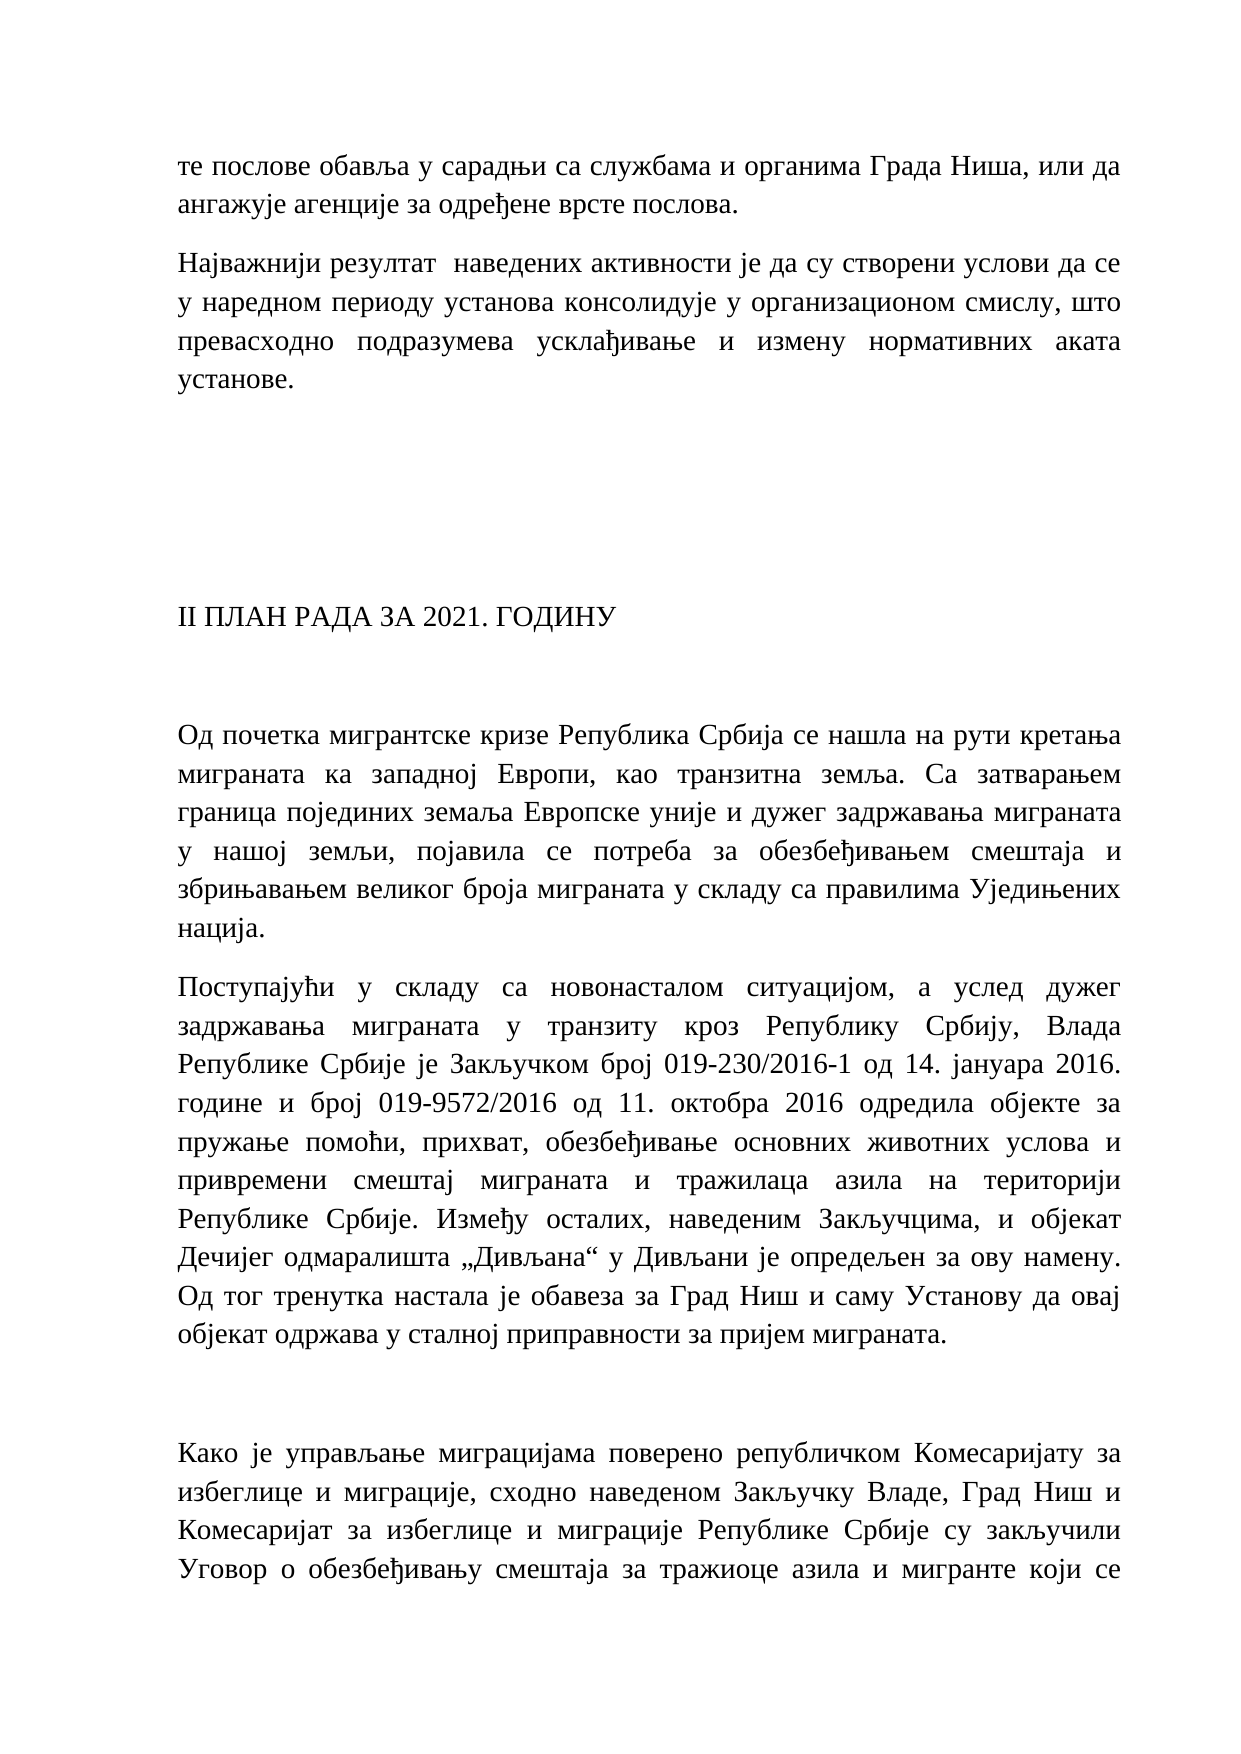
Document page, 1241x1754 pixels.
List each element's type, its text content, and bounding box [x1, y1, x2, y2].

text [177, 1435, 1122, 1584]
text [177, 148, 1122, 220]
text Најважнији резултат наведених активности је да су створени услови да се у наредном периоду установа консолидује у организационом смислу, што превасходно подразумева усклађивање и измену нормативних аката установе. [177, 246, 1122, 395]
text Поступајући у складу са новонасталом ситуацијом, а услед дужег задржавања миграната у транзиту кроз Републику Србију, Влада Републике Србије је Закључком број 019-230/2016-1 од 14. јануара 2016. године и број 019-9572/2016 од 11. октобра 2016 одредила објекте за пружање помоћи, прихват, обезбеђивање основних животних услова и привремени смештај миграната и тражилаца азила на територији Републике Србије. Између осталих, наведеним Закључцима, и објекат Дечијег одмаралишта „Дивљана“ у Дивљани је опредељен за ову намену. Од тог тренутка настала је обавеза за Град Ниш и саму Установу да овај објекат одржава у сталној приправности за пријем миграната. [177, 969, 1122, 1350]
text II ПЛАН РАДА ЗА 2021. ГОДИНУ [177, 599, 1122, 632]
text Од почетка мигрантске кризе Република Србија се нашла на рути кретања миграната ка западној Европи, као транзитна земља. Са затварањем граница појединих земаља Европске уније и дужег задржавања миграната у нашој земљи, појавила се потреба за обезбеђивањем смештаја и збрињавањем великог броја миграната у складу са правилима Уједињених нација. [177, 717, 1122, 944]
